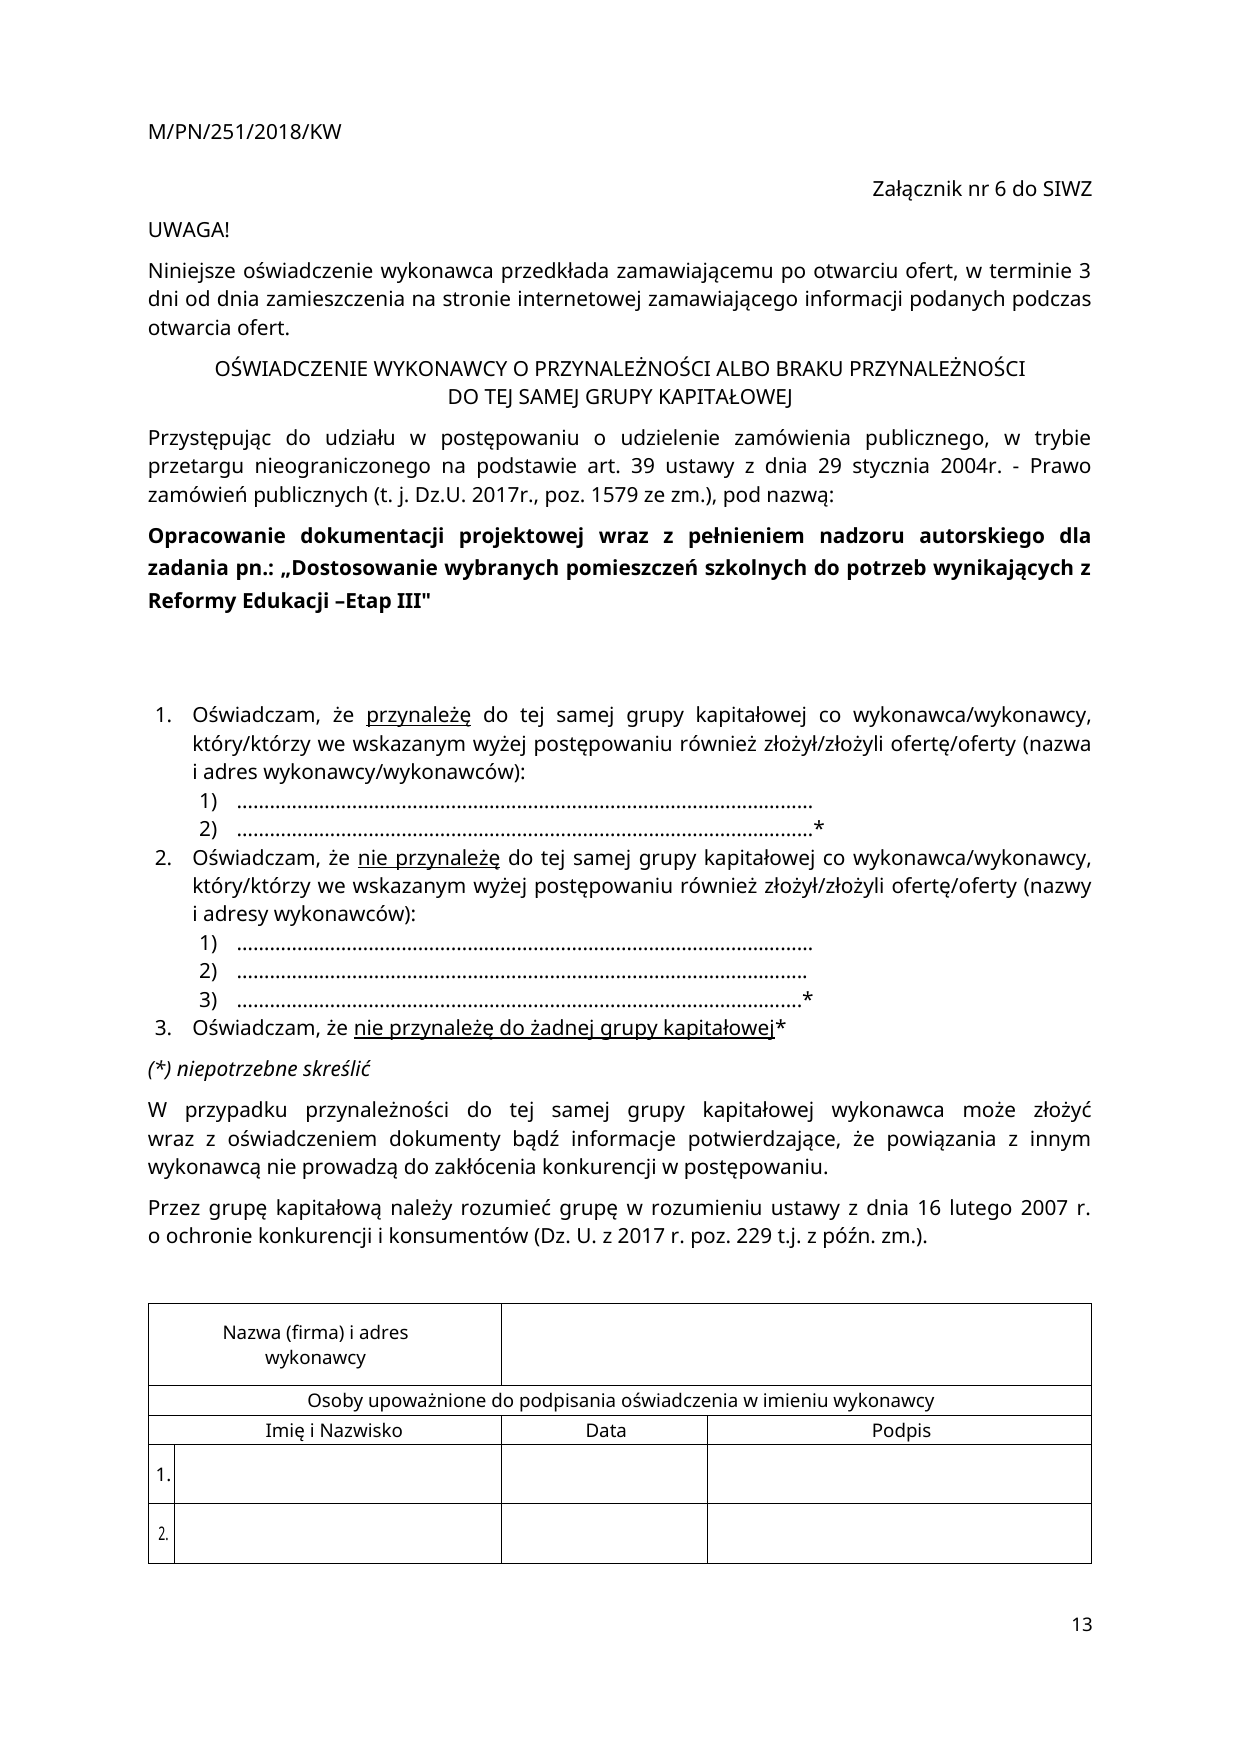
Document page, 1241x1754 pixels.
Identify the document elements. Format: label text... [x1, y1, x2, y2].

list …………………………………………………………………………………………… [199, 928, 1092, 956]
table_cell [708, 1504, 1091, 1563]
list ………………………………………………………………………………………….. [199, 956, 1092, 985]
text W przypadku przynależności do tej samej grupy kapitałowej wykonawca może złożyć wraz z oświadczeniem dokumenty bądź informacje potwierdzające, że powiązania z innym wykonawcą nie prowadzą do zakłócenia konkurencji w postępowaniu. [148, 1095, 1092, 1181]
table_cell [502, 1445, 707, 1503]
list Oświadczam, że przynależę do tej samej grupy kapitałowej co wykonawca/wykonawcy, który/którzy we wskazanym wyżej postępowaniu również złożył/złożyli ofertę/oferty (nazwa i adres wykonawcy/wykonawców): [154, 701, 1092, 786]
list ………………………………………………………………………………………….* [199, 985, 1092, 1013]
text Opracowanie dokumentacji projektowej wraz z pełnieniem nadzoru autorskiego dla zadania pn.: „Dostosowanie wybranych pomieszczeń szkolnych do potrzeb wynikających z Reformy Edukacji –Etap III" [148, 521, 1092, 614]
list Oświadczam, że nie przynależę do tej samej grupy kapitałowej co wykonawca/wykonawcy, który/którzy we wskazanym wyżej postępowaniu również złożył/złożyli ofertę/oferty (nazwy i adresy wykonawców): [154, 843, 1092, 928]
text (*) niepotrzebne skreślić [148, 1054, 1092, 1083]
table_cell [502, 1504, 707, 1563]
table_header Nazwa (firma) i adres wykonawcy [149, 1304, 501, 1385]
table_cell Imię i Nazwisko [149, 1416, 501, 1444]
text UWAGA! [148, 215, 1092, 243]
list Oświadczam, że nie przynależę do żadnej grupy kapitałowej* [154, 1013, 1092, 1042]
table_cell [175, 1504, 501, 1563]
text OŚWIADCZENIE WYKONAWCY O PRZYNALEŻNOŚCI ALBO BRAKU PRZYNALEŻNOŚCI DO TEJ SAMEJ GRUPY KAPITAŁOWEJ [148, 354, 1092, 411]
table_cell [175, 1445, 501, 1503]
text Niniejsze oświadczenie wykonawca przedkłada zamawiającemu po otwarciu ofert, w terminie 3 dni od dnia zamieszczenia na stronie internetowej zamawiającego informacji podanych podczas otwarcia ofert. [148, 256, 1092, 341]
table_cell Data [502, 1416, 707, 1444]
table_cell [708, 1445, 1091, 1503]
list …………………………………………………………………………………………… [199, 786, 1092, 814]
text Przystępując do udziału w postępowaniu o udzielenie zamówienia publicznego, w trybie przetargu nieograniczonego na podstawie art. 39 ustawy z dnia 29 stycznia 2004r. - Prawo zamówień publicznych (t. j. Dz.U. 2017r., poz. 1579 ze zm.), pod nazwą: [148, 423, 1092, 508]
table_cell Osoby upoważnione do podpisania oświadczenia w imieniu wykonawcy [149, 1386, 1091, 1415]
text Załącznik nr 6 do SIWZ [148, 174, 1092, 202]
table_cell 2. [149, 1504, 174, 1563]
list ……………………………………………………………………………………………* [199, 814, 1092, 843]
table_cell Podpis [708, 1416, 1091, 1444]
text Przez grupę kapitałową należy rozumieć grupę w rozumieniu ustawy z dnia 16 lutego 2007 r. o ochronie konkurencji i konsumentów (Dz. U. z 2017 r. poz. 229 t.j. z późn. zm.). [148, 1193, 1092, 1250]
table_cell 1. [149, 1445, 174, 1503]
table_header [502, 1304, 1091, 1385]
